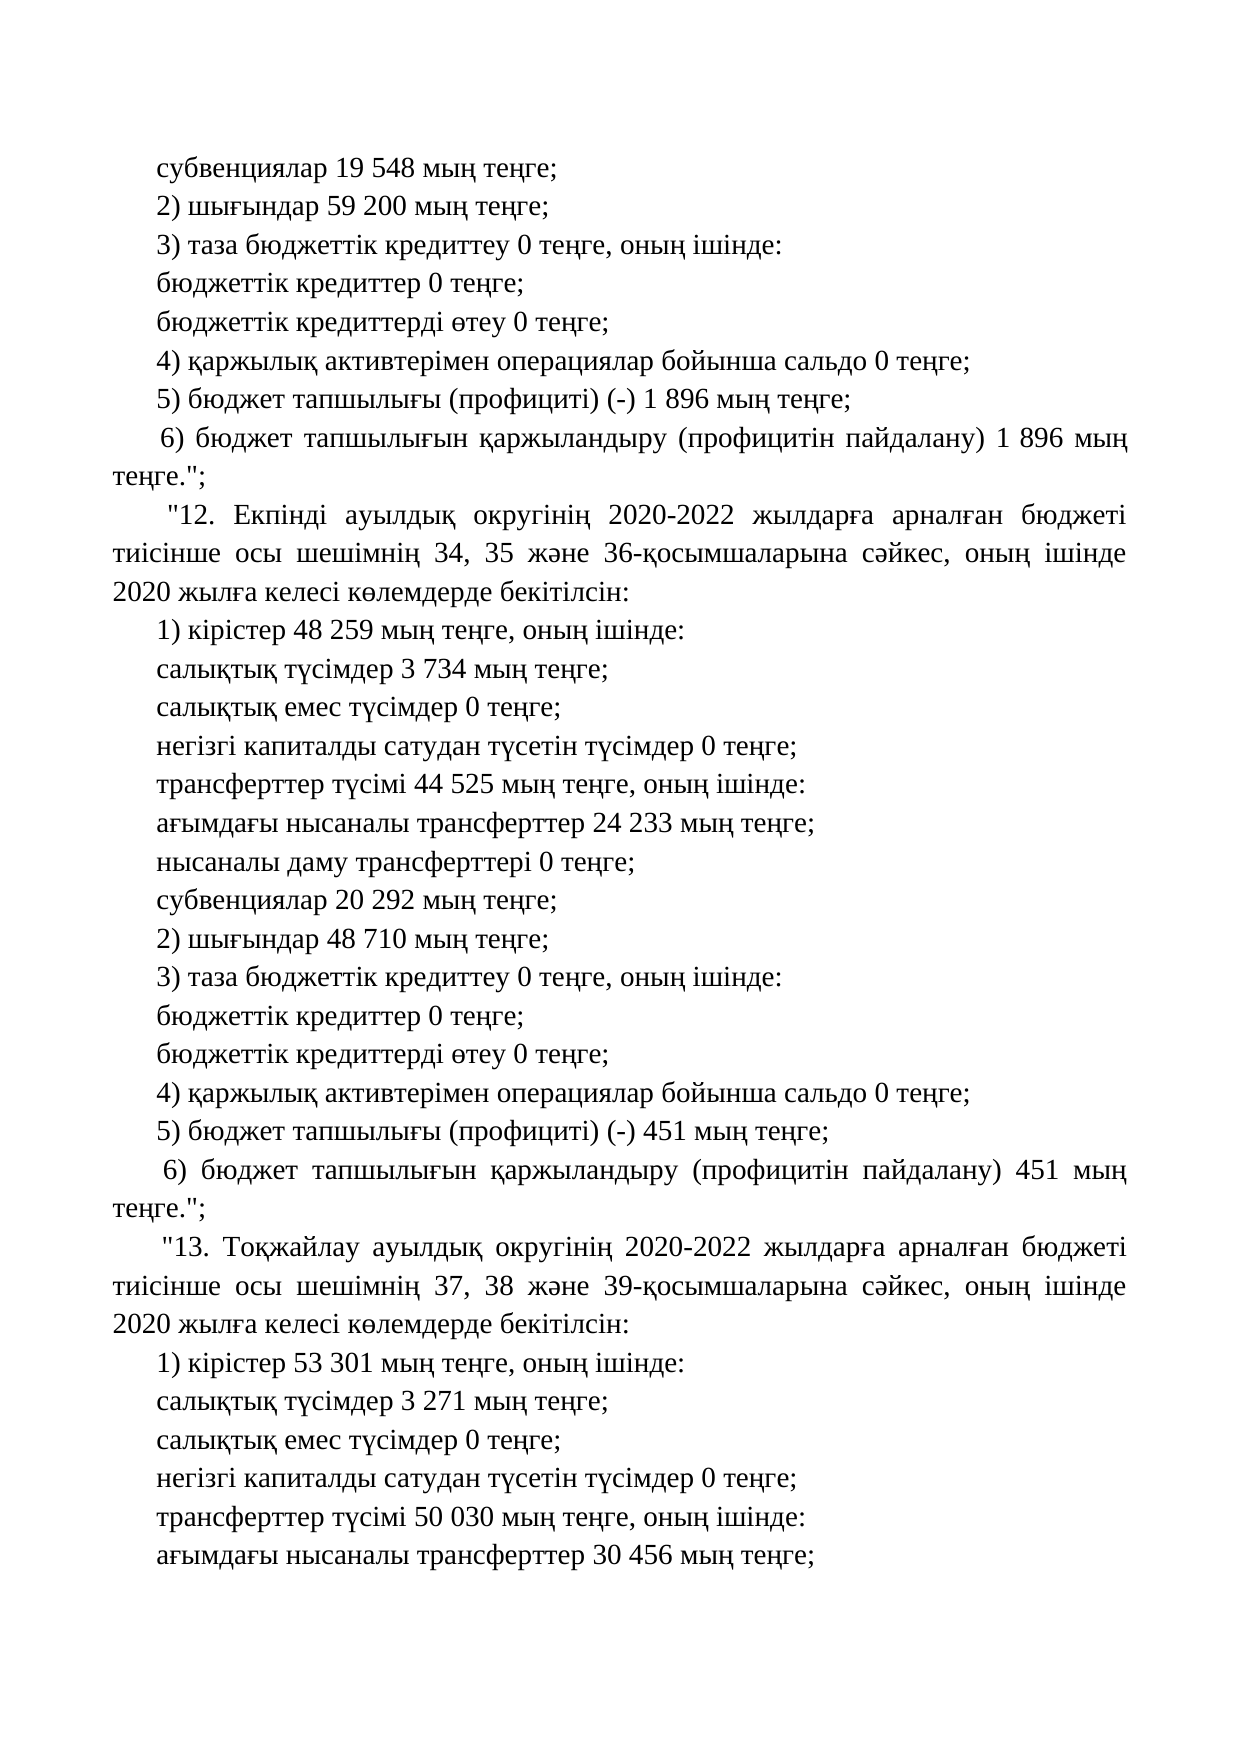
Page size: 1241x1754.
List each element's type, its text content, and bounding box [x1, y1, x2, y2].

text бюджеттік кредиттер 0 теңге; [112, 266, 1128, 299]
text нысаналы даму трансферттері 0 теңге; [112, 844, 1128, 877]
text субвенциялар 19 548 мың теңге; [112, 150, 1128, 183]
text негізгі капиталды сатудан түсетін түсімдер 0 теңге; [112, 1460, 1128, 1494]
text салықтық емес түсімдер 0 теңге; [112, 689, 1128, 723]
text бюджеттік кредиттерді өтеу 0 теңге; [112, 304, 1128, 338]
text 2) шығындар 59 200 мың теңге; [112, 188, 1128, 222]
text 5) бюджет тапшылығы (профициті) (-) 451 мың теңге; [112, 1113, 1128, 1147]
text 1) кірістер 53 301 мың теңге, оның ішінде: [112, 1345, 1128, 1378]
text "12. Екпінді ауылдық округінің 2020-2022 жылдарға арналған бюджеті тиісінше осы шешімнің 34, 35 және 36-қосымшаларына сәйкес, оның ішінде 2020 жылға келесі көлемдерде бекітілсін: [112, 497, 1128, 607]
text ағымдағы нысаналы трансферттер 24 233 мың теңге; [112, 805, 1128, 839]
text 4) қаржылық активтерімен операциялар бойынша сальдо 0 теңге; [112, 1075, 1128, 1108]
text бюджеттік кредиттер 0 теңге; [112, 998, 1128, 1031]
text 5) бюджет тапшылығы (профициті) (-) 1 896 мың теңге; [112, 381, 1128, 415]
text 2) шығындар 48 710 мың теңге; [112, 921, 1128, 954]
text салықтық түсімдер 3 271 мың теңге; [112, 1383, 1128, 1417]
text трансферттер түсімі 50 030 мың теңге, оның ішінде: [112, 1499, 1128, 1532]
text 3) таза бюджеттік кредиттеу 0 теңге, оның ішінде: [112, 227, 1128, 261]
text ағымдағы нысаналы трансферттер 30 456 мың теңге; [112, 1537, 1128, 1571]
text 1) кірістер 48 259 мың теңге, оның ішінде: [112, 612, 1128, 646]
text салықтық түсімдер 3 734 мың теңге; [112, 651, 1128, 684]
text негізгі капиталды сатудан түсетін түсімдер 0 теңге; [112, 728, 1128, 762]
text трансферттер түсімі 44 525 мың теңге, оның ішінде: [112, 767, 1128, 800]
text "13. Тоқжайлау ауылдық округінің 2020-2022 жылдарға арналған бюджеті тиісінше осы шешімнің 37, 38 және 39-қосымшаларына сәйкес, оның ішінде 2020 жылға келесі көлемдерде бекітілсін: [112, 1229, 1128, 1340]
text 3) таза бюджеттік кредиттеу 0 теңге, оның ішінде: [112, 959, 1128, 993]
text субвенциялар 20 292 мың теңге; [112, 882, 1128, 916]
text 6) бюджет тапшылығын қаржыландыру (профицитін пайдалану) 1 896 мың теңге."; [112, 420, 1128, 492]
text 6) бюджет тапшылығын қаржыландыру (профицитін пайдалану) 451 мың теңге."; [112, 1152, 1128, 1224]
text бюджеттік кредиттерді өтеу 0 теңге; [112, 1036, 1128, 1070]
text салықтық емес түсімдер 0 теңге; [112, 1422, 1128, 1455]
text 4) қаржылық активтерімен операциялар бойынша сальдо 0 теңге; [112, 343, 1128, 376]
